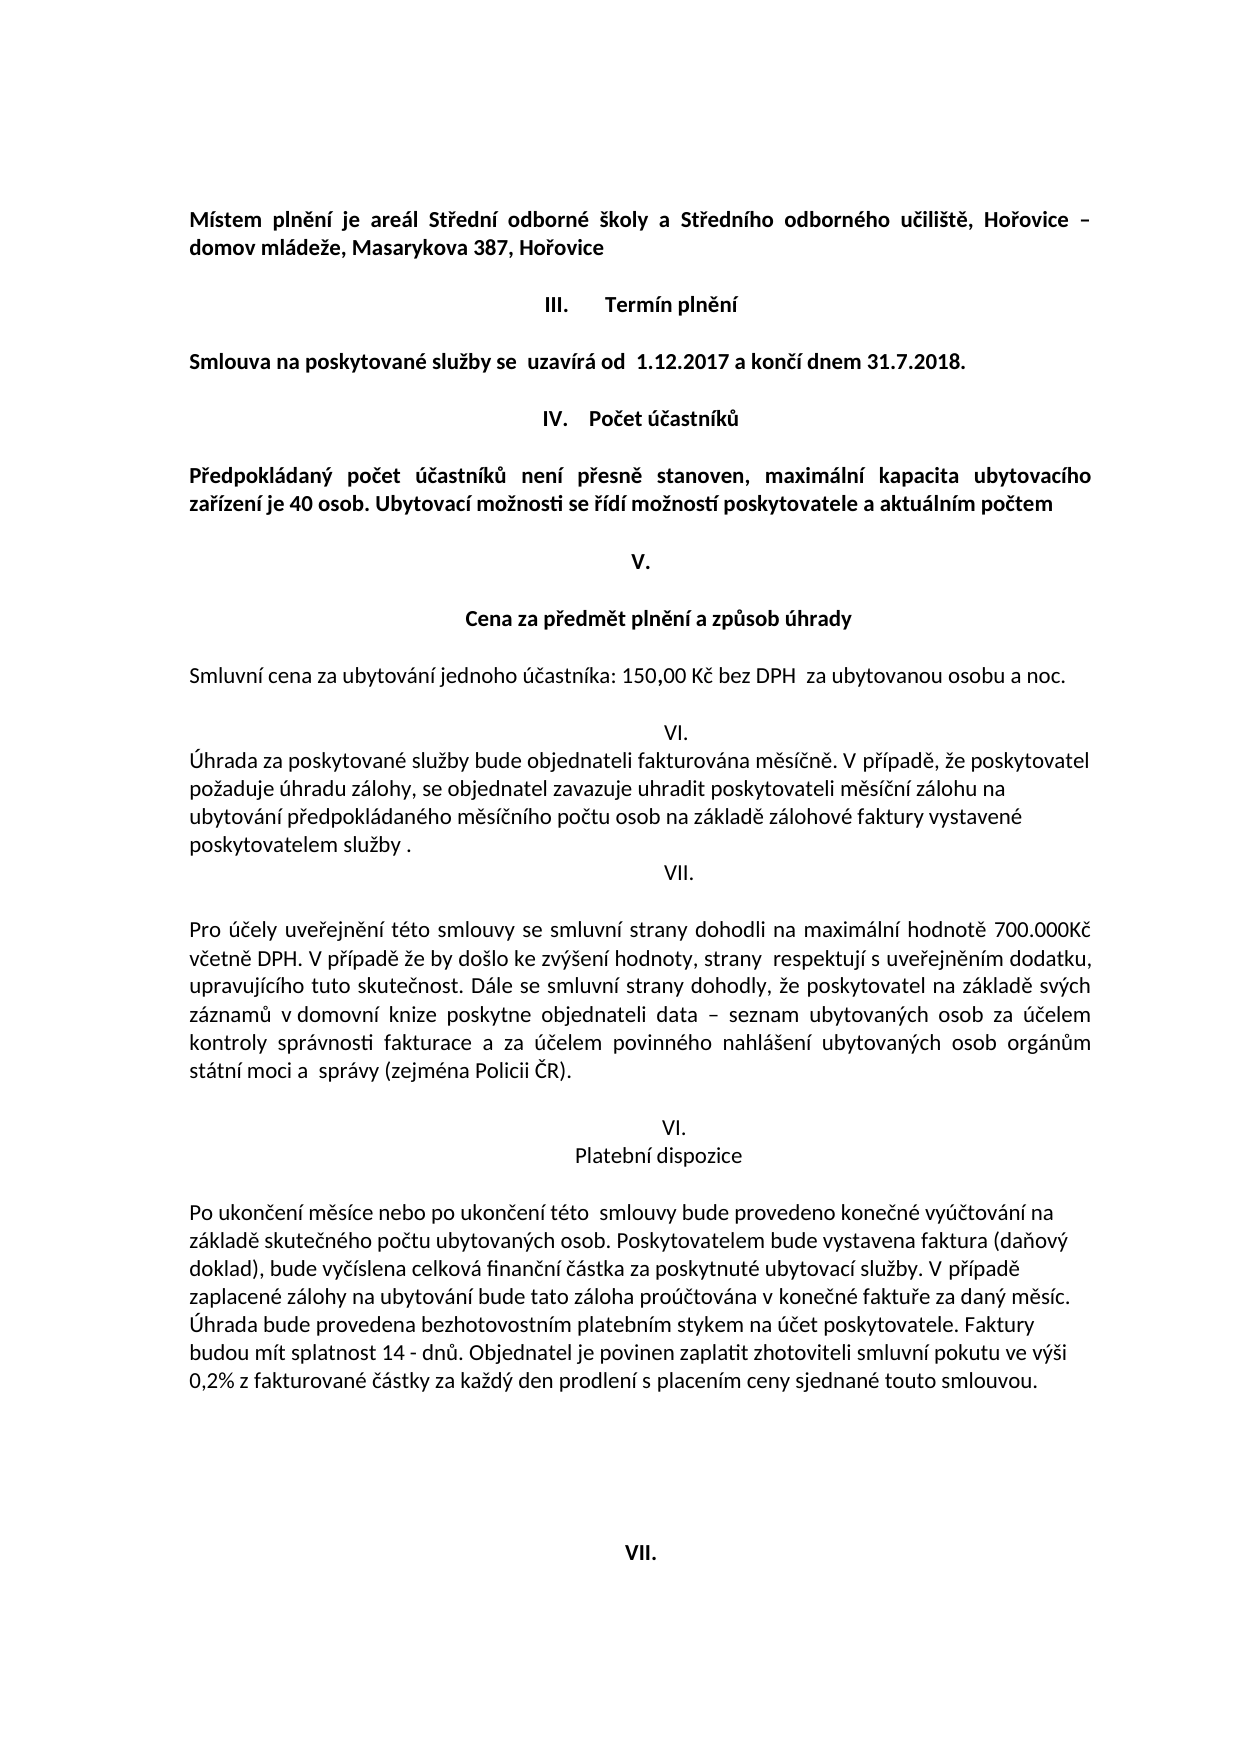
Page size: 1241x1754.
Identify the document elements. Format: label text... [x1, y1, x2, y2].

text Po ukončení měsíce nebo po ukončení této smlouvy bude provedeno konečné vyúčtování na základě skutečného počtu ubytovaných osob. Poskytovatelem bude vystavena faktura (daňový doklad), bude vyčíslena celková finanční částka za poskytnuté ubytovací služby. V případě zaplacené zálohy na ubytování bude tato záloha proúčtována v konečné faktuře za daný měsíc. Úhrada bude provedena bezhotovostním platebním stykem na účet poskytovatele. Faktury budou mít splatnost 14 - dnů. Objednatel je povinen zaplatit zhotoviteli smluvní pokutu ve výši 0,2% z fakturované částky za každý den prodlení s placením ceny sjednané touto smlouvou. [189, 1198, 1093, 1394]
text VI. Úhrada za poskytované služby bude objednateli fakturována měsíčně. V případě, že poskytovatel požaduje úhradu zálohy, se objednatel zavazuje uhradit poskytovateli měsíční zálohu na ubytování předpokládaného měsíčního počtu osob na základě zálohové faktury vystavené poskytovatelem služby . VII. [189, 718, 1093, 886]
text V. [189, 547, 1093, 575]
text Cena za předmět plnění a způsob úhrady [189, 604, 1093, 632]
text Smlouva na poskytované služby se uzavírá od 1.12.2017 a končí dnem 31.7.2018. [189, 347, 1093, 375]
text Předpokládaný počet účastníků není přesně stanoven, maximální kapacita ubytovacího zařízení je 40 osob. Ubytovací možnosti se řídí možností poskytovatele a aktuálním počtem [189, 462, 1093, 518]
text VII. [189, 1538, 1093, 1566]
text VI. Platební dispozice [189, 1113, 1093, 1169]
text III. Termín plnění [189, 290, 1093, 318]
text Místem plnění je areál Střední odborné školy a Středního odborného učiliště, Hořovice – domov mládeže, Masarykova 387, Hořovice [189, 205, 1093, 261]
text IV. Počet účastníků [189, 404, 1093, 432]
text Pro účely uveřejnění této smlouvy se smluvní strany dohodli na maximální hodnotě 700.000Kč včetně DPH. V případě že by došlo ke zvýšení hodnoty, strany respektují s uveřejněním dodatku, upravujícího tuto skutečnost. Dále se smluvní strany dohodly, že poskytovatel na základě svých záznamů v domovní knize poskytne objednateli data – seznam ubytovaných osob za účelem kontroly správnosti fakturace a za účelem povinného nahlášení ubytovaných osob orgánům státní moci a správy (zejména Policii ČR). [189, 916, 1093, 1084]
text Smluvní cena za ubytování jednoho účastníka: 150,00 Kč bez DPH za ubytovanou osobu a noc. [189, 661, 1093, 689]
